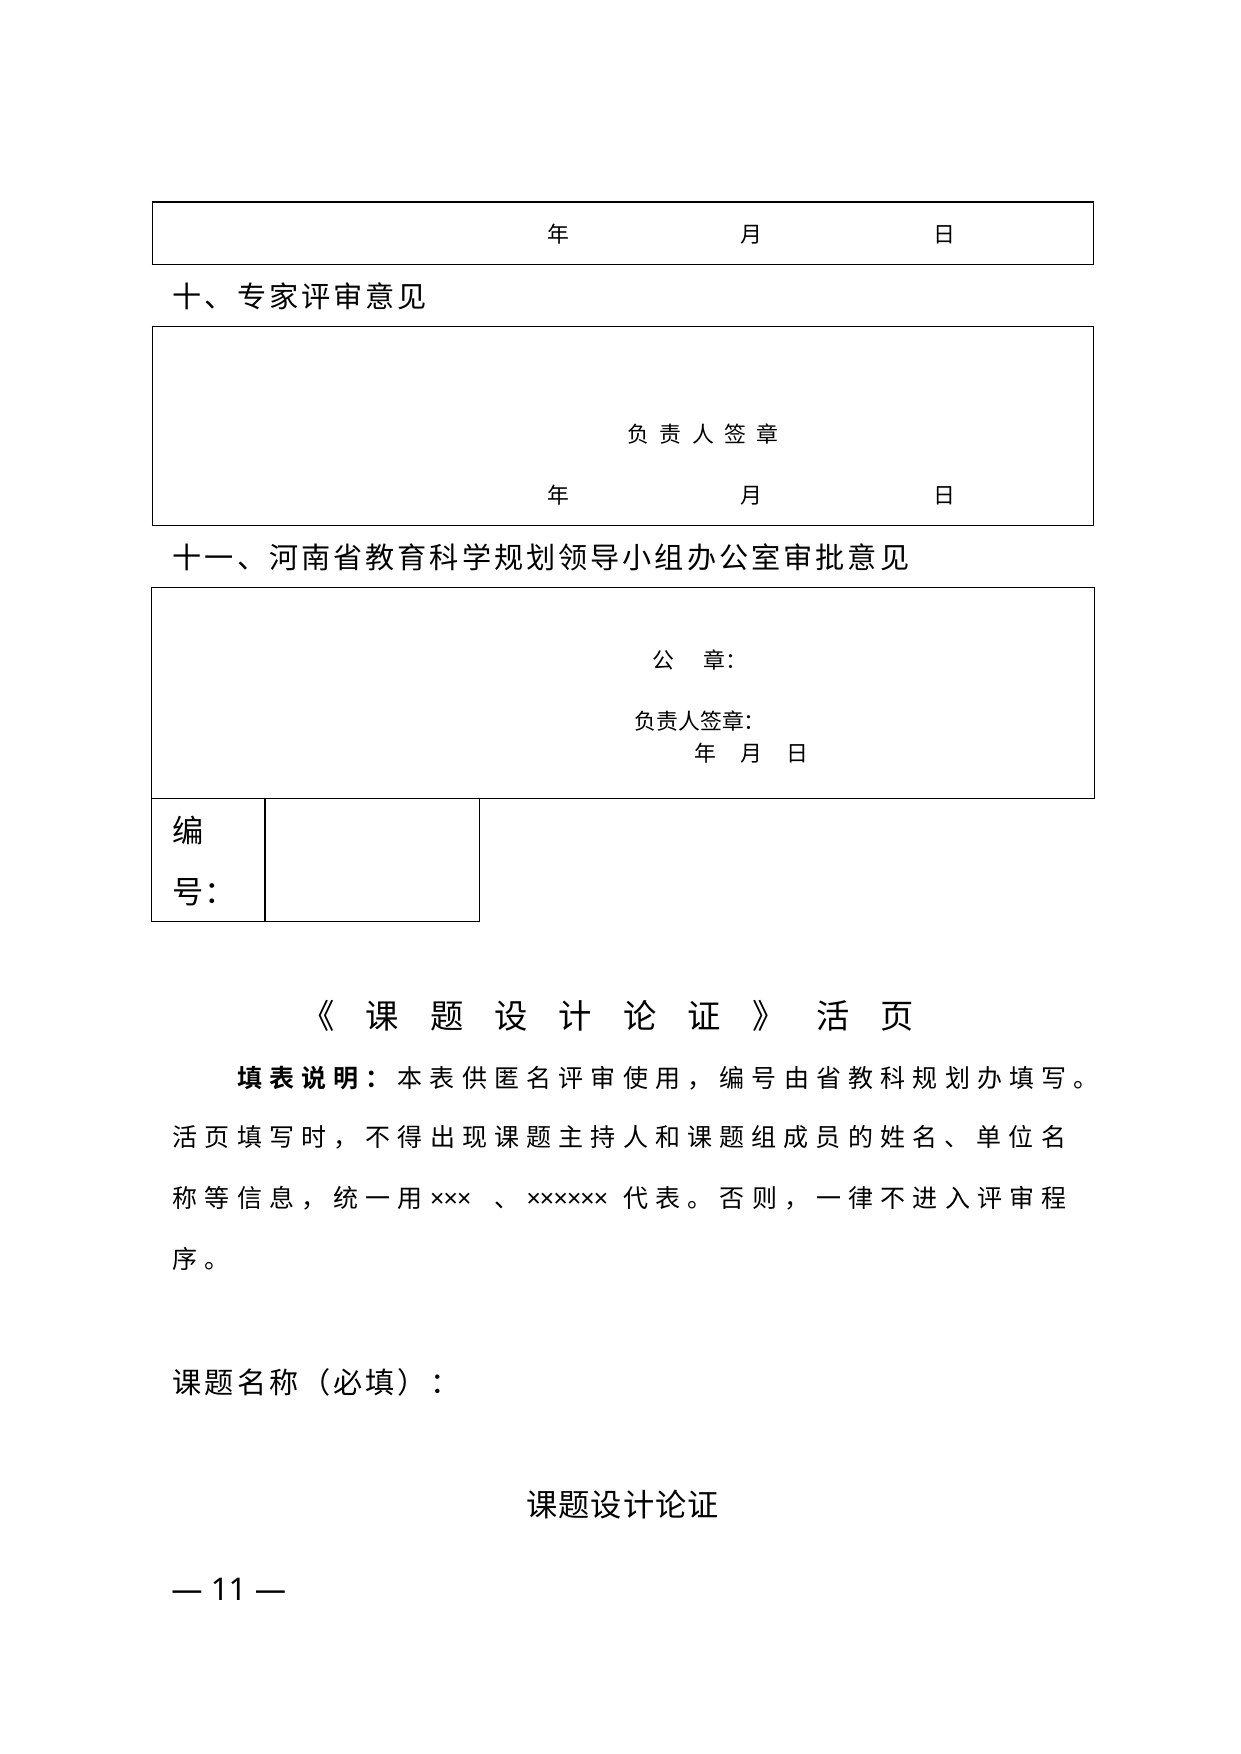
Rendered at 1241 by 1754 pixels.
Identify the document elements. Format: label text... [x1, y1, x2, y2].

table_cell 编号： [152, 799, 264, 921]
text 课题名称（必填）： [172, 1350, 1014, 1411]
text 十一、河南省教育科学规划领导小组办公室审批意见 [172, 526, 1074, 587]
table_cell [266, 799, 479, 921]
text 课题设计论证 [172, 1472, 1074, 1533]
text 填表说明：本表供匿名评审使用，编号由省教科规划办填写。活页填写时，不得出现课题主持人和课题组成员的姓名、单位名称等信息，统一用×××、××××××代表。否则，一律不进入评审程序。 [172, 1044, 1074, 1289]
text 《课题设计论证》活页 [172, 983, 1074, 1044]
table_header 公 章： 负责人签章： 年 月 日 [152, 588, 1094, 797]
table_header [153, 203, 1093, 263]
text 十、专家评审意见 [172, 265, 1074, 326]
table_header 负责人签章 年 月 日 [153, 327, 1093, 525]
